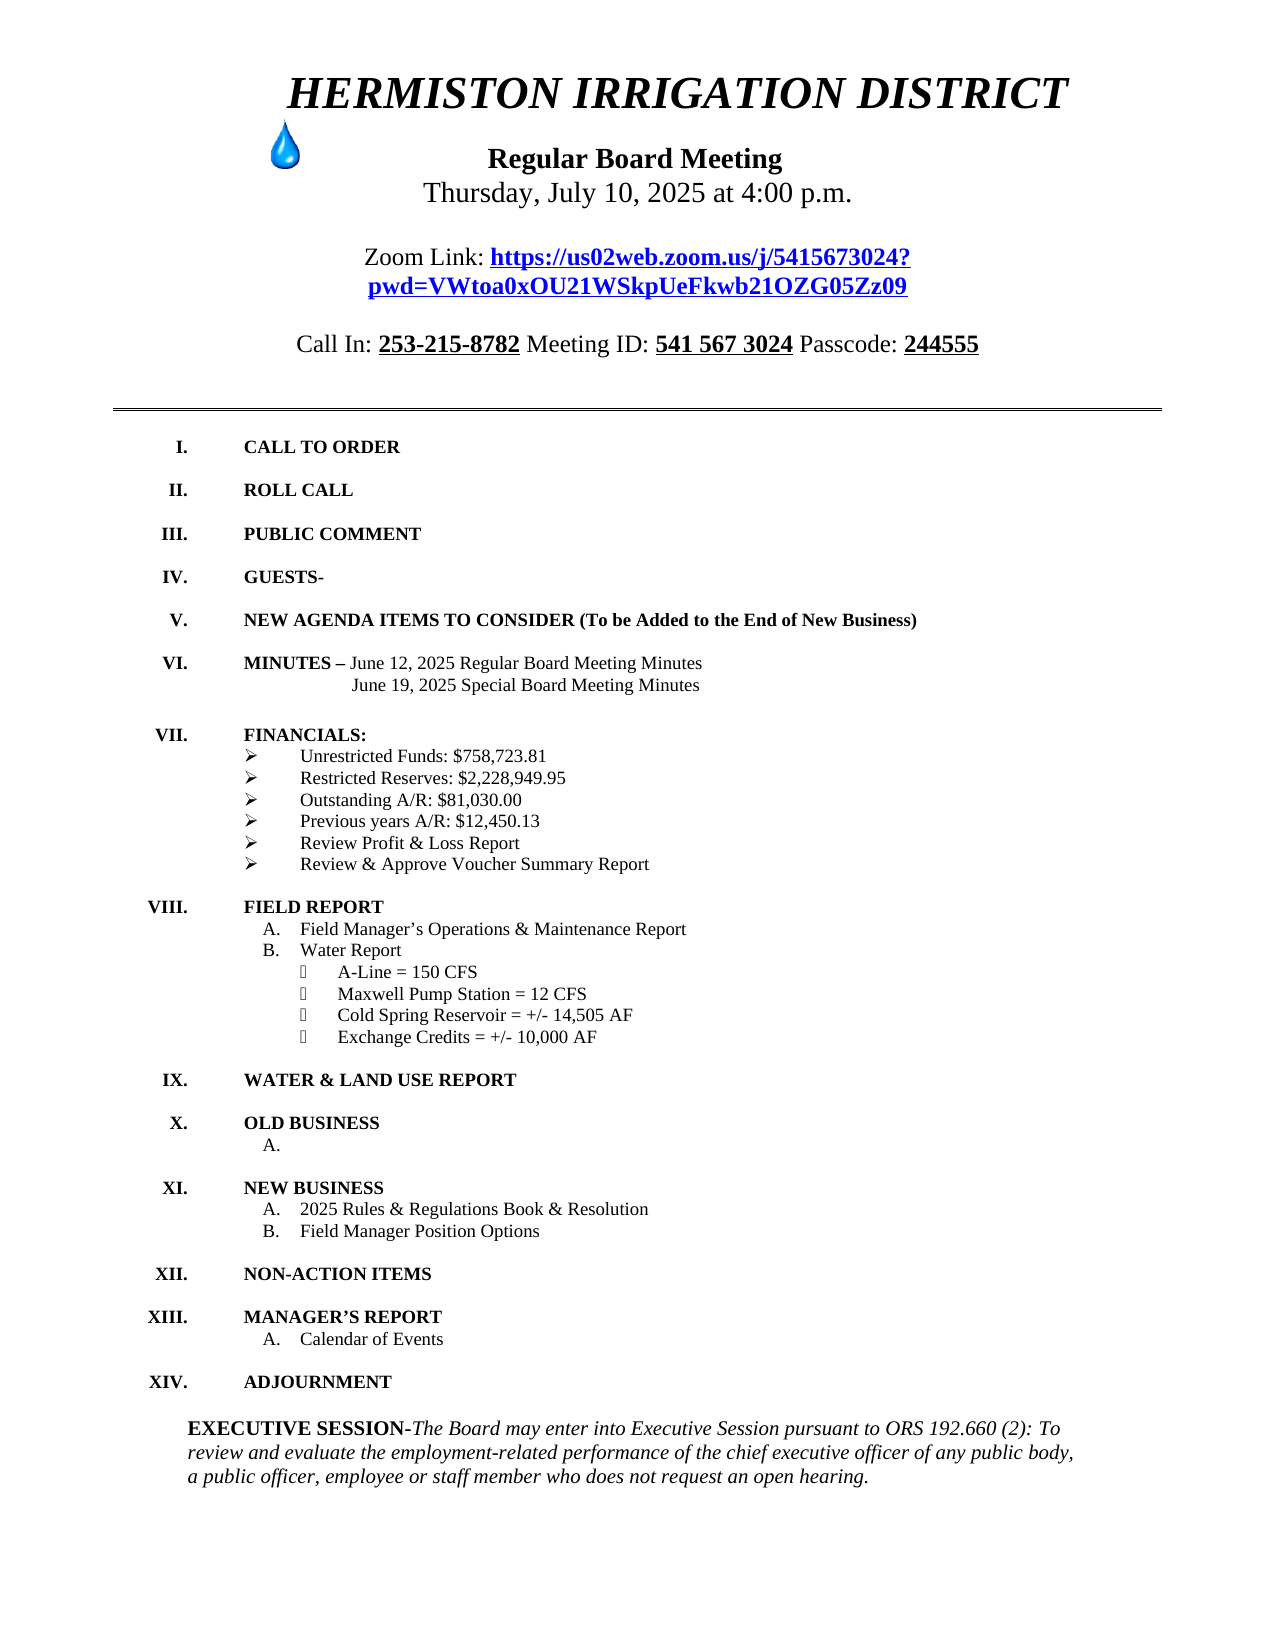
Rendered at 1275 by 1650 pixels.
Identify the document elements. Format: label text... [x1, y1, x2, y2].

list Water Report [262, 939, 1087, 961]
list OLD BUSINESS [187, 1112, 1087, 1133]
list NEW AGENDA ITEMS TO CONSIDER (To be Added to the End of New Business) [187, 609, 1087, 630]
list CALL TO ORDER [187, 436, 1087, 458]
list Outstanding A/R: $81,030.00 [244, 788, 1172, 810]
list Review Profit & Loss Report [244, 832, 1172, 853]
list Maxwell Pump Station = 12 CFS [300, 982, 1172, 1004]
list Restricted Reserves: $2,228,949.95 [244, 767, 1172, 788]
list MANAGER’S REPORT [187, 1306, 1087, 1327]
list ADJOURNMENT [187, 1371, 1087, 1392]
list 2025 Rules & Regulations Book & Resolution [262, 1198, 1087, 1220]
title HERMISTON IRRIGATION DISTRICT [187, 66, 1172, 118]
list NON-ACTION ITEMS [187, 1263, 1087, 1284]
text Thursday, July 10, 2025 at 4:00 p.m. [187, 175, 1087, 208]
list Previous years A/R: $12,450.13 [244, 810, 1172, 832]
text June 19, 2025 Special Board Meeting Minutes [337, 673, 1087, 695]
list WATER & LAND USE REPORT [187, 1069, 1087, 1090]
text Call In: 253-215-8782 Meeting ID: 541 567 3024 Passcode: 244555 [112, 329, 1162, 357]
list NEW BUSINESS [187, 1177, 1087, 1198]
list Review & Approve Voucher Summary Report [244, 853, 1087, 875]
text Regular Board Meeting [234, 118, 1087, 175]
list Calendar of Events [262, 1327, 1087, 1349]
list Field Manager’s Operations & Maintenance Report [262, 918, 1087, 939]
picture [270, 118, 300, 169]
text Zoom Link: https://us02web.zoom.us/j/5415673024?pwd=VWtoa0xOU21WSkpUeFkwb21OZG05Zz09 [112, 242, 1162, 299]
list FINANCIALS: [187, 724, 1087, 745]
list Unrestricted Funds: $758,723.81 [244, 745, 1172, 767]
list A-Line = 150 CFS [300, 961, 1172, 982]
list Field Manager Position Options [262, 1220, 1087, 1241]
list GUESTS- [187, 566, 1087, 587]
list FIELD REPORT [187, 896, 1087, 918]
list Exchange Credits = +/- 10,000 AF [300, 1026, 1172, 1047]
list MINUTES – June 12, 2025 Regular Board Meeting Minutes [187, 652, 1087, 673]
list ROLL CALL [187, 479, 1087, 501]
list Cold Spring Reservoir = +/- 14,505 AF [300, 1004, 1172, 1026]
list PUBLIC COMMENT [187, 522, 1087, 544]
text EXECUTIVE SESSION-The Board may enter into Executive Session pursuant to ORS 192.660 (2): To review and evaluate the employment-related performance of the chief executive officer of any public body, a public officer, employee or staff member who does not request an open hearing. [187, 1416, 1087, 1488]
